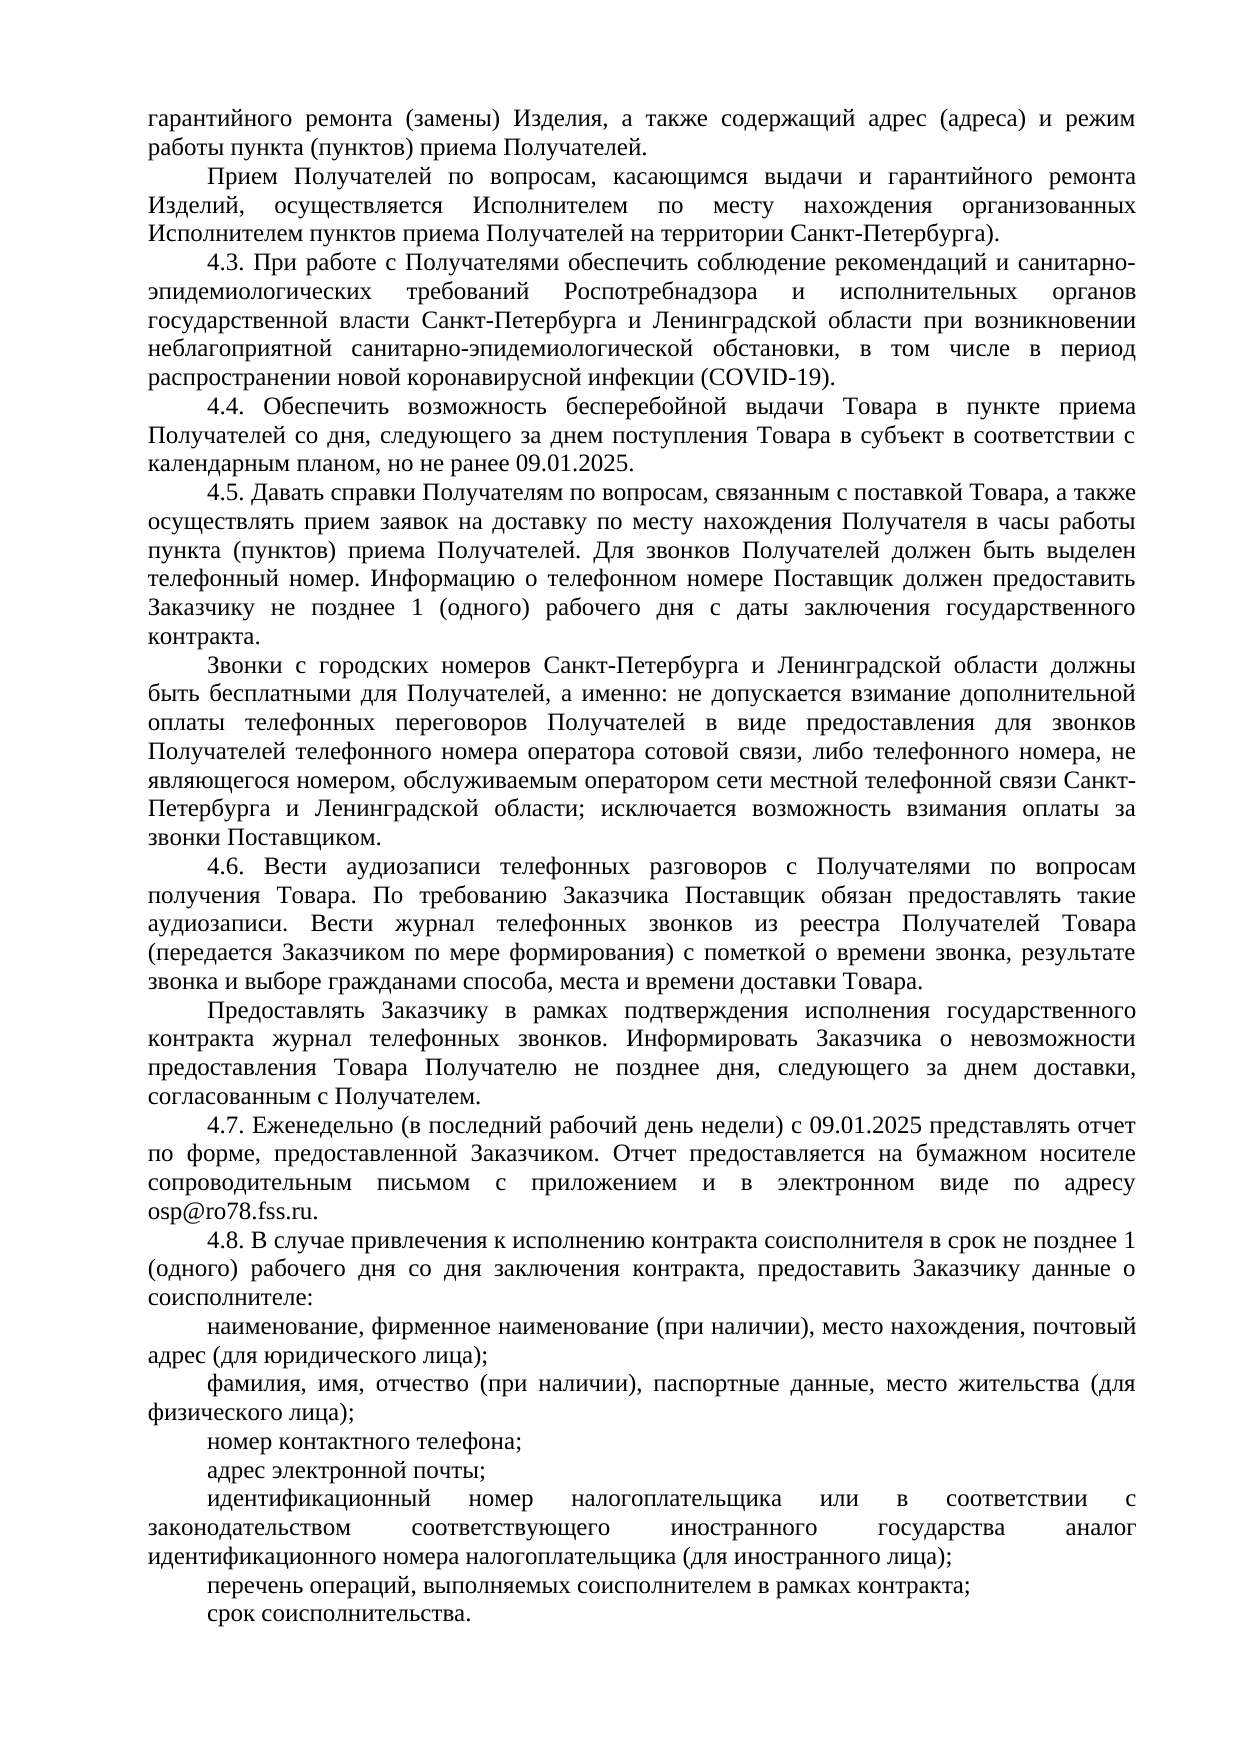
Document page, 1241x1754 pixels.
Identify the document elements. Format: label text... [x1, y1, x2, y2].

text Предоставлять Заказчику в рамках подтверждения исполнения государственного контракта журнал телефонных звонков. Информировать Заказчика о невозможности предоставления Товара Получателю не позднее дня, следующего за днем доставки, согласованным с Получателем. [148, 995, 1137, 1110]
text 4.8. В случае привлечения к исполнению контракта соисполнителя в срок не позднее 1 (одного) рабочего дня со дня заключения контракта, предоставить Заказчику данные о соисполнителе: [148, 1225, 1137, 1311]
text 4.7. Еженедельно (в последний рабочий день недели) с 09.01.2025 представлять отчет по форме, предоставленной Заказчиком. Отчет предоставляется на бумажном носителе сопроводительным письмом с приложением и в электронном виде по адресу osp@ro78.fss.ru. [148, 1110, 1137, 1225]
text 4.6. Вести аудиозаписи телефонных разговоров с Получателями по вопросам получения Товара. По требованию Заказчика Поставщик обязан предоставлять такие аудиозаписи. Вести журнал телефонных звонков из реестра Получателей Товара (передается Заказчиком по мере формирования) с пометкой о времени звонка, результате звонка и выборе гражданами способа, места и времени доставки Товара. [148, 851, 1137, 995]
text Звонки с городских номеров Санкт-Петербурга и Ленинградской области должны быть бесплатными для Получателей, а именно: не допускается взимание дополнительной оплаты телефонных переговоров Получателей в виде предоставления для звонков Получателей телефонного номера оператора сотовой связи, либо телефонного номера, не являющегося номером, обслуживаемым оператором сети местной телефонной связи Санкт-Петербурга и Ленинградской области; исключается возможность взимания оплаты за звонки Поставщиком. [148, 650, 1137, 851]
text номер контактного телефона; [148, 1426, 1137, 1455]
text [148, 103, 1137, 161]
text идентификационный номер налогоплательщика или в соответствии с законодательством соответствующего иностранного государства аналог идентификационного номера налогоплательщика (для иностранного лица); [148, 1483, 1137, 1570]
text 4.3. При работе с Получателями обеспечить соблюдение рекомендаций и санитарно-эпидемиологических требований Роспотребнадзора и исполнительных органов государственной власти Санкт-Петербурга и Ленинградской области при возникновении неблагоприятной санитарно-эпидемиологической обстановки, в том числе в период распространении новой коронавирусной инфекции (COVID-19). [148, 247, 1137, 391]
text 4.4. Обеспечить возможность бесперебойной выдачи Товара в пункте приема Получателей со дня, следующего за днем поступления Товара в субъект в соответствии с календарным планом, но не ранее 09.01.2025. [148, 391, 1137, 477]
text перечень операций, выполняемых соисполнителем в рамках контракта; [148, 1570, 1137, 1598]
text срок соисполнительства. [148, 1598, 1137, 1627]
text Прием Получателей по вопросам, касающимся выдачи и гарантийного ремонта Изделий, осуществляется Исполнителем по месту нахождения организованных Исполнителем пунктов приема Получателей на территории Санкт-Петербурга). [148, 161, 1137, 247]
text наименование, фирменное наименование (при наличии), место нахождения, почтовый адрес (для юридического лица); [148, 1311, 1137, 1368]
text 4.5. Давать справки Получателям по вопросам, связанным с поставкой Товара, а также осуществлять прием заявок на доставку по месту нахождения Получателя в часы работы пункта (пунктов) приема Получателей. Для звонков Получателей должен быть выделен телефонный номер. Информацию о телефонном номере Поставщик должен предоставить Заказчику не позднее 1 (одного) рабочего дня с даты заключения государственного контракта. [148, 477, 1137, 650]
text адрес электронной почты; [148, 1455, 1137, 1483]
text фамилия, имя, отчество (при наличии), паспортные данные, место жительства (для физического лица); [148, 1368, 1137, 1426]
